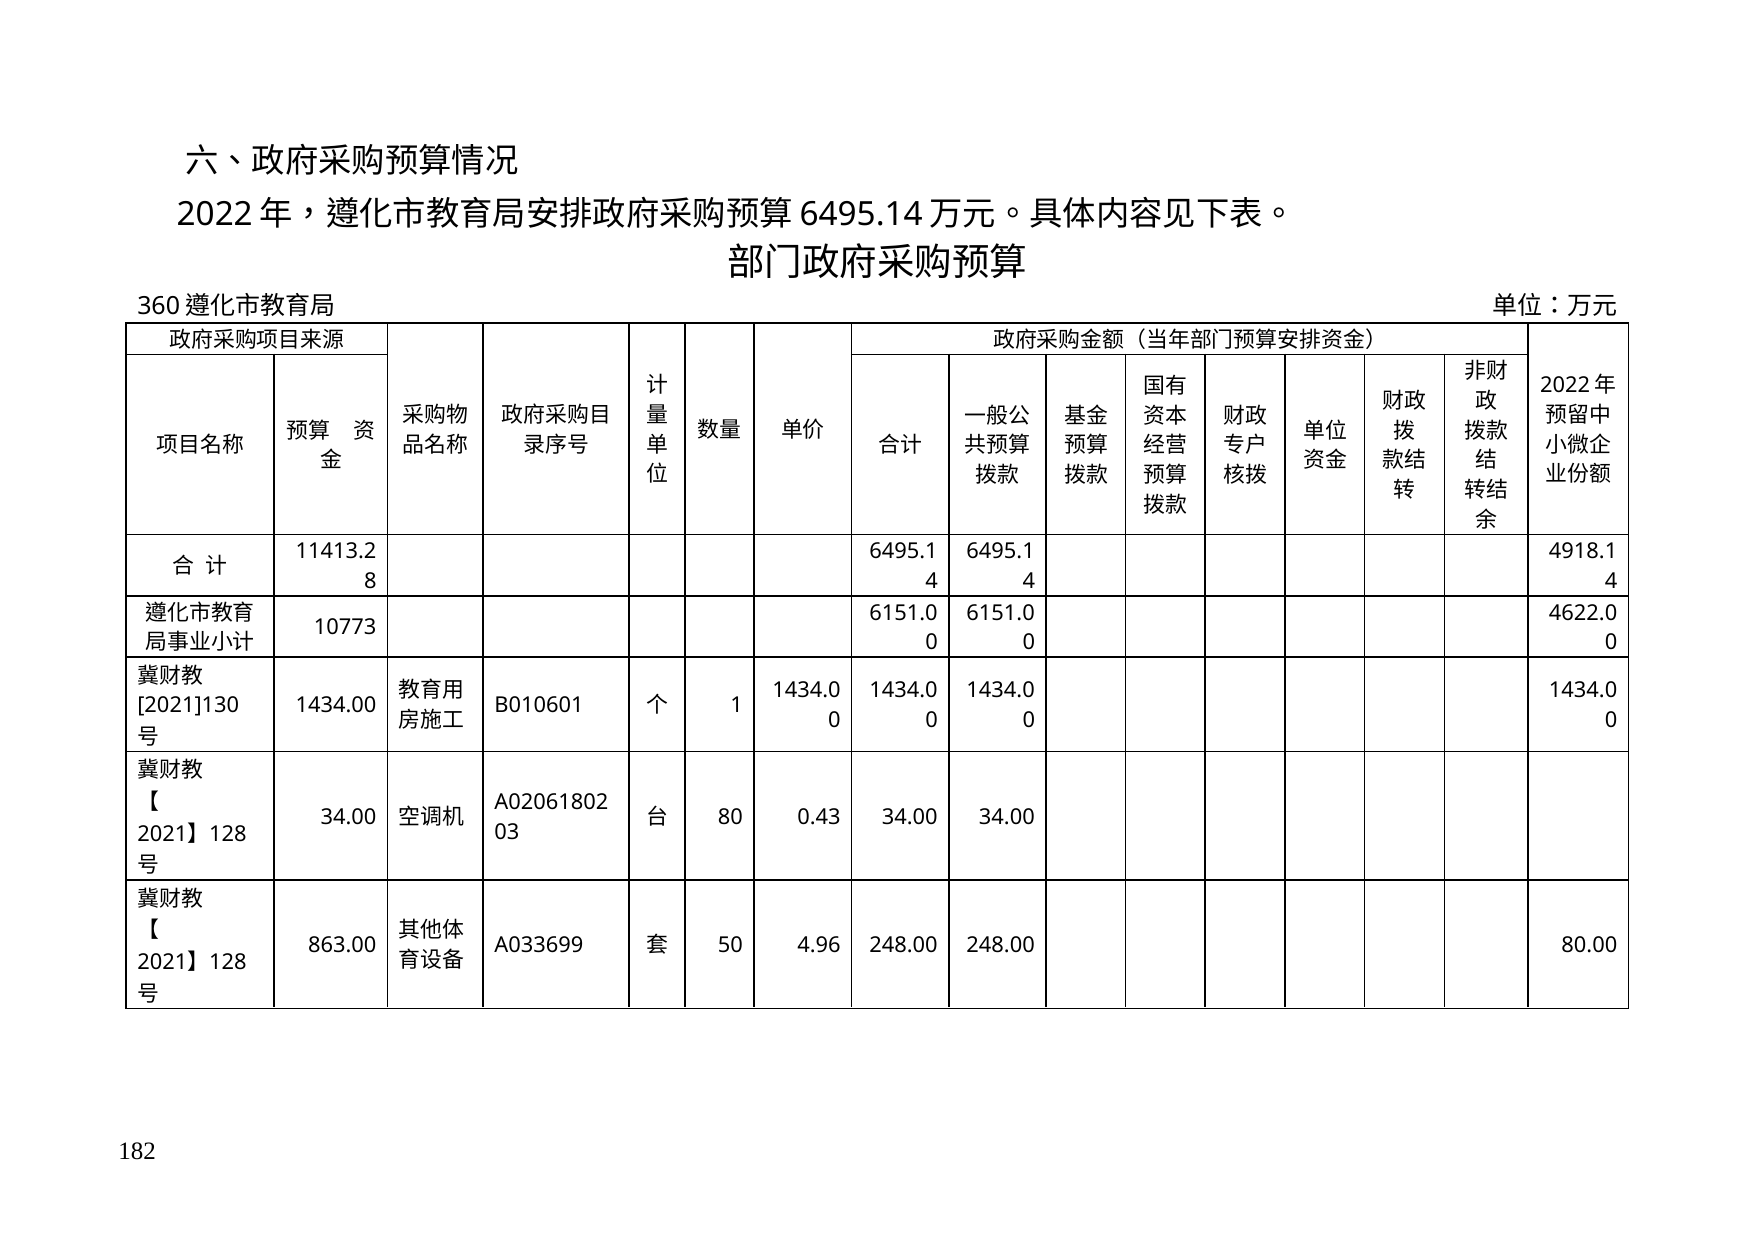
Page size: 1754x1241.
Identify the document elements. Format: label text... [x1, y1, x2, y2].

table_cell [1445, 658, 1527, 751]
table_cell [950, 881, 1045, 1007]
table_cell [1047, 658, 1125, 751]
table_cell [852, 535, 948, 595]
text 部门政府采购预算 [118, 235, 1636, 286]
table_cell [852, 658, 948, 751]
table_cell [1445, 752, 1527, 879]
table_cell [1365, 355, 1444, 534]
text 六、政府采购预算情况 [118, 137, 1636, 182]
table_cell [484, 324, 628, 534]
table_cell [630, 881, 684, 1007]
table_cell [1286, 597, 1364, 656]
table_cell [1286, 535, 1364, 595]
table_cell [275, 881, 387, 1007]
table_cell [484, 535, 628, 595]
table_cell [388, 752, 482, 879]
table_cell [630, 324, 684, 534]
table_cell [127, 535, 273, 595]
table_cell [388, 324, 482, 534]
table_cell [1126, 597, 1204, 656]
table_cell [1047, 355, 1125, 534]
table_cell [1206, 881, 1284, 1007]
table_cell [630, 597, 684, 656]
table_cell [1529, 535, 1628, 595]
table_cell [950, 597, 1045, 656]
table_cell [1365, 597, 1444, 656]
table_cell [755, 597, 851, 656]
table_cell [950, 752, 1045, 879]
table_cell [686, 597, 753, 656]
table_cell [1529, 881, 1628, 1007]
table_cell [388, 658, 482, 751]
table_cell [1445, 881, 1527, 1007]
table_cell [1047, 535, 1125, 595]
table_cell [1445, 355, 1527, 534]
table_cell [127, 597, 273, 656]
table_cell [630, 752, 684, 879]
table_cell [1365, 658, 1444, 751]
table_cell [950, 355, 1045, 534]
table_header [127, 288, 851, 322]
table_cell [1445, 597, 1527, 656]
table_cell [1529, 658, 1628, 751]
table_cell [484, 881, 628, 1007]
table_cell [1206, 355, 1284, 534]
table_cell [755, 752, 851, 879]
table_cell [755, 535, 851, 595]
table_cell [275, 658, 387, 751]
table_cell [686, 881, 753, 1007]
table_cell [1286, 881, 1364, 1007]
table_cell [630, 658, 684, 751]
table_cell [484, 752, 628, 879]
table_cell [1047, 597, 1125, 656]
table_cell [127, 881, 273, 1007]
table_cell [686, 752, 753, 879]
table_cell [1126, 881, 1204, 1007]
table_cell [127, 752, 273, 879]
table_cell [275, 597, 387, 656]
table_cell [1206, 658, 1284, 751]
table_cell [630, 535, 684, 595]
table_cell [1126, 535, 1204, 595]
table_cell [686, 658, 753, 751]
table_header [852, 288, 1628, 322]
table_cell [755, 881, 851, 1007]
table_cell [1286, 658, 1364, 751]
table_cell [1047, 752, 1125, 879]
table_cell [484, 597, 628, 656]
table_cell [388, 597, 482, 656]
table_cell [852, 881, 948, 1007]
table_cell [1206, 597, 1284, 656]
text 2022年，遵化市教育局安排政府采购预算6495.14万元。具体内容见下表。 [118, 183, 1636, 235]
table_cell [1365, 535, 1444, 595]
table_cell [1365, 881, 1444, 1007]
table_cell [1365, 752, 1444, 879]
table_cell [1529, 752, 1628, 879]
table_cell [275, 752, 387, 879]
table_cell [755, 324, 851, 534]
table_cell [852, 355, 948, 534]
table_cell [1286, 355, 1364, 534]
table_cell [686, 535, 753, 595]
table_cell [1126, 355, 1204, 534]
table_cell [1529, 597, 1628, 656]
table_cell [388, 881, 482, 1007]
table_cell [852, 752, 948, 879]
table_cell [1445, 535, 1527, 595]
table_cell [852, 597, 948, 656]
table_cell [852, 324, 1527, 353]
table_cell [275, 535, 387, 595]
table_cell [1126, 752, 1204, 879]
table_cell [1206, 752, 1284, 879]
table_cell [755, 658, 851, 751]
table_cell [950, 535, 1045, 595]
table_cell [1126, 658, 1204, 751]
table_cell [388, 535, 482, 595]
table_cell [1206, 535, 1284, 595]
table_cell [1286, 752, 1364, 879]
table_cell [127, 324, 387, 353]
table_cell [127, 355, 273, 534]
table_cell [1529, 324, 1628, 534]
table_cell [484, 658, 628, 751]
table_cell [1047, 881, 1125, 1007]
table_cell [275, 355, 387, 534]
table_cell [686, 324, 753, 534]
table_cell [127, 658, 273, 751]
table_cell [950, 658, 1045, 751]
